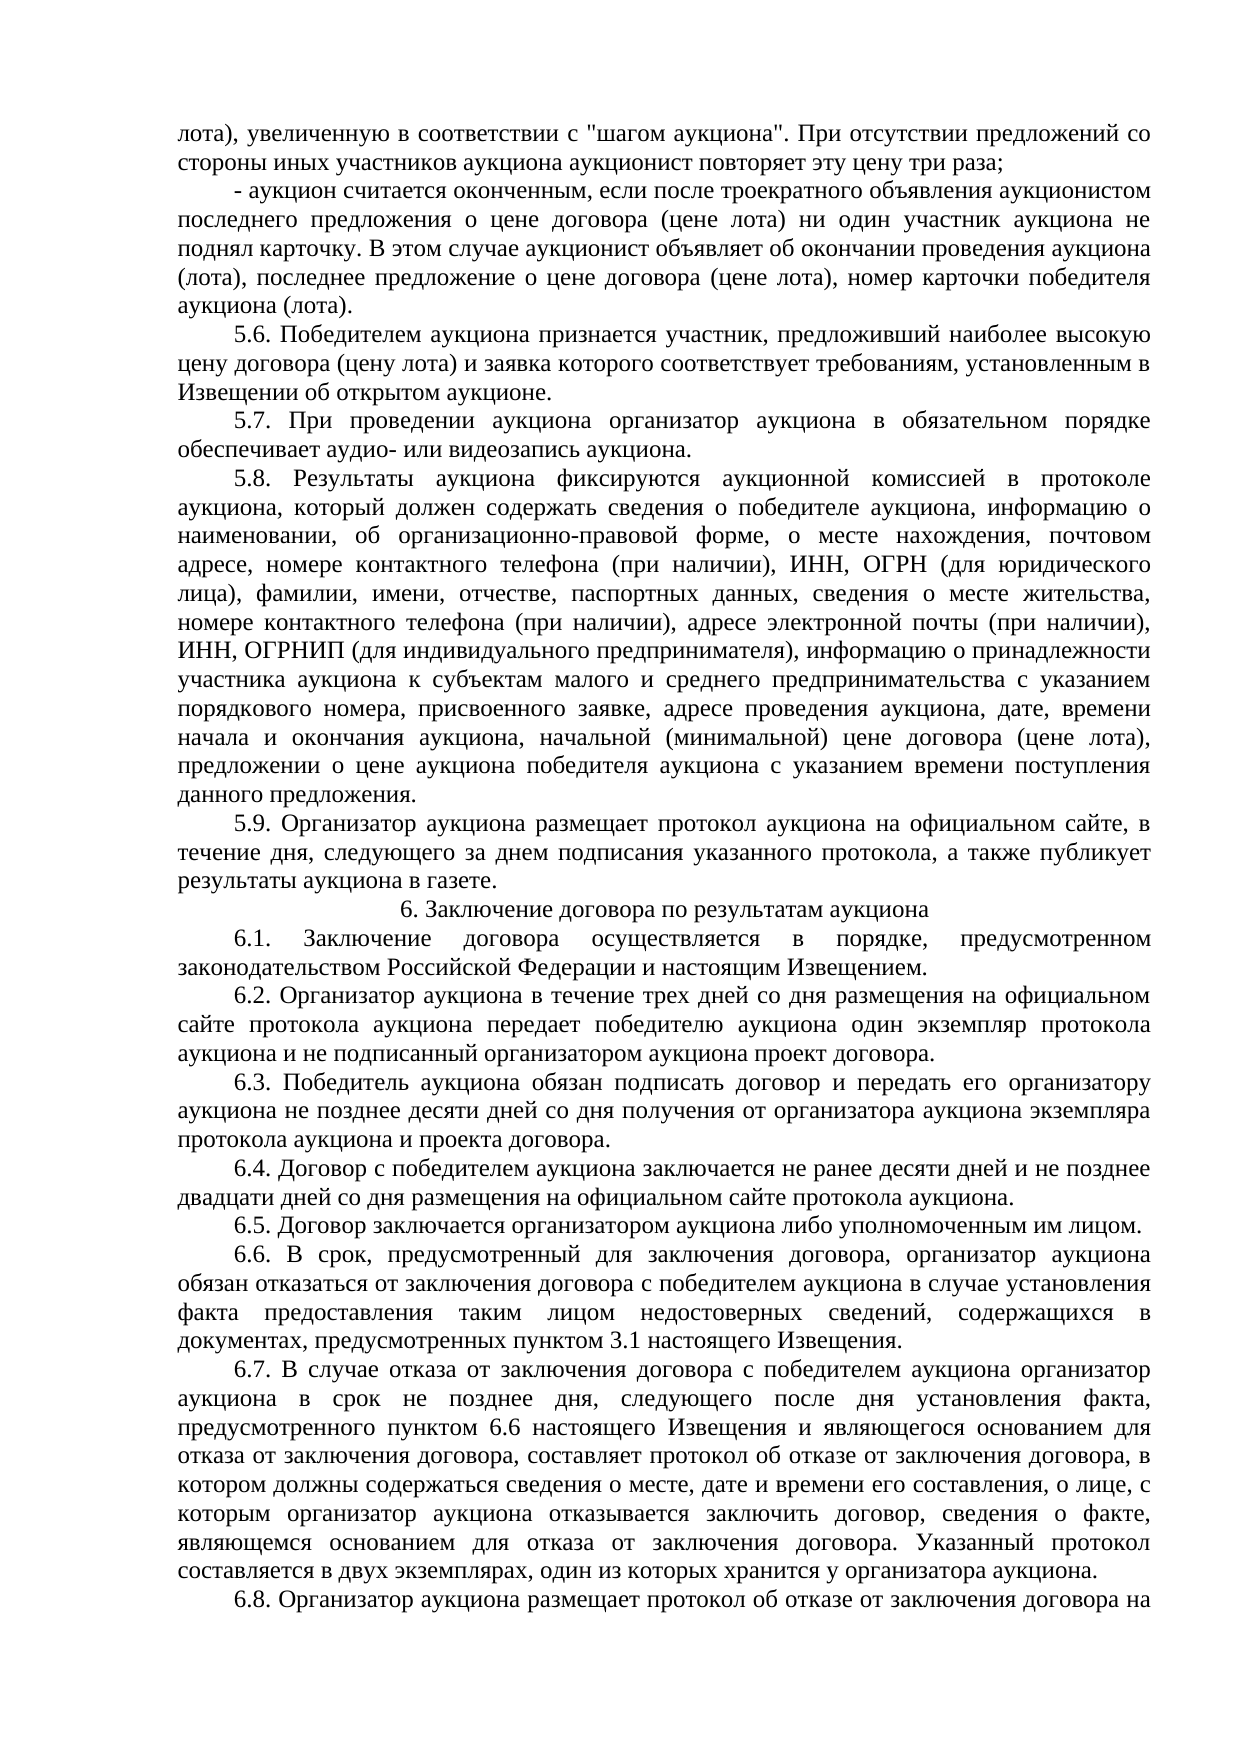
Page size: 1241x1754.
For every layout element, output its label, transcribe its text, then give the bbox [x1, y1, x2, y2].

text 5.7. При проведении аукциона организатор аукциона в обязательном порядке обеспечивает аудио- или видеозапись аукциона. [177, 406, 1152, 463]
text 6.7. В случае отказа от заключения договора с победителем аукциона организатор аукциона в срок не позднее дня, следующего после дня установления факта, предусмотренного пунктом 6.6 настоящего Извещения и являющегося основанием для отказа от заключения договора, составляет протокол об отказе от заключения договора, в котором должны содержаться сведения о месте, дате и времени его составления, о лице, с которым организатор аукциона отказывается заключить договор, сведения о факте, являющемся основанием для отказа от заключения договора. Указанный протокол составляется в двух экземплярах, один из которых хранится у организатора аукциона. [177, 1354, 1152, 1584]
text 6.2. Организатор аукциона в течение трех дней со дня размещения на официальном сайте протокола аукциона передает победителю аукциона один экземпляр протокола аукциона и не подписанный организатором аукциона проект договора. [177, 981, 1152, 1067]
text 5.8. Результаты аукциона фиксируются аукционной комиссией в протоколе аукциона, который должен содержать сведения о победителе аукциона, информацию о наименовании, об организационно-правовой форме, о месте нахождения, почтовом адресе, номере контактного телефона (при наличии), ИНН, ОГРН (для юридического лица), фамилии, имени, отчестве, паспортных данных, сведения о месте жительства, номере контактного телефона (при наличии), адресе электронной почты (при наличии), ИНН, ОГРНИП (для индивидуального предпринимателя), информацию о принадлежности участника аукциона к субъектам малого и среднего предпринимательства с указанием порядкового номера, присвоенного заявке, адресе проведения аукциона, дате, времени начала и окончания аукциона, начальной (минимальной) цене договора (цене лота), предложении о цене аукциона победителя аукциона с указанием времени поступления данного предложения. [177, 463, 1152, 808]
text 6.5. Договор заключается организатором аукциона либо уполномоченным им лицом. [177, 1211, 1152, 1239]
text 6. Заключение договора по результатам аукциона [177, 894, 1152, 923]
text 6.4. Договор с победителем аукциона заключается не ранее десяти дней и не позднее двадцати дней со дня размещения на официальном сайте протокола аукциона. [177, 1153, 1152, 1211]
text 6.6. В срок, предусмотренный для заключения договора, организатор аукциона обязан отказаться от заключения договора с победителем аукциона в случае установления факта предоставления таким лицом недостоверных сведений, содержащихся в документах, предусмотренных пунктом 3.1 настоящего Извещения. [177, 1239, 1152, 1354]
text 5.6. Победителем аукциона признается участник, предложивший наиболее высокую цену договора (цену лота) и заявка которого соответствует требованиям, установленным в Извещении об открытом аукционе. [177, 319, 1152, 406]
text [177, 118, 1152, 176]
text 6.1. Заключение договора осуществляется в порядке, предусмотренном законодательством Российской Федерации и настоящим Извещением. [177, 923, 1152, 981]
text 5.9. Организатор аукциона размещает протокол аукциона на официальном сайте, в течение дня, следующего за днем подписания указанного протокола, а также публикует результаты аукциона в газете. [177, 808, 1152, 894]
text - аукцион считается оконченным, если после троекратного объявления аукционистом последнего предложения о цене договора (цене лота) ни один участник аукциона не поднял карточку. В этом случае аукционист объявляет об окончании проведения аукциона (лота), последнее предложение о цене договора (цене лота), номер карточки победителя аукциона (лота). [177, 176, 1152, 319]
text 6.3. Победитель аукциона обязан подписать договор и передать его организатору аукциона не позднее десяти дней со дня получения от организатора аукциона экземпляра протокола аукциона и проекта договора. [177, 1067, 1152, 1153]
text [177, 1584, 1152, 1613]
